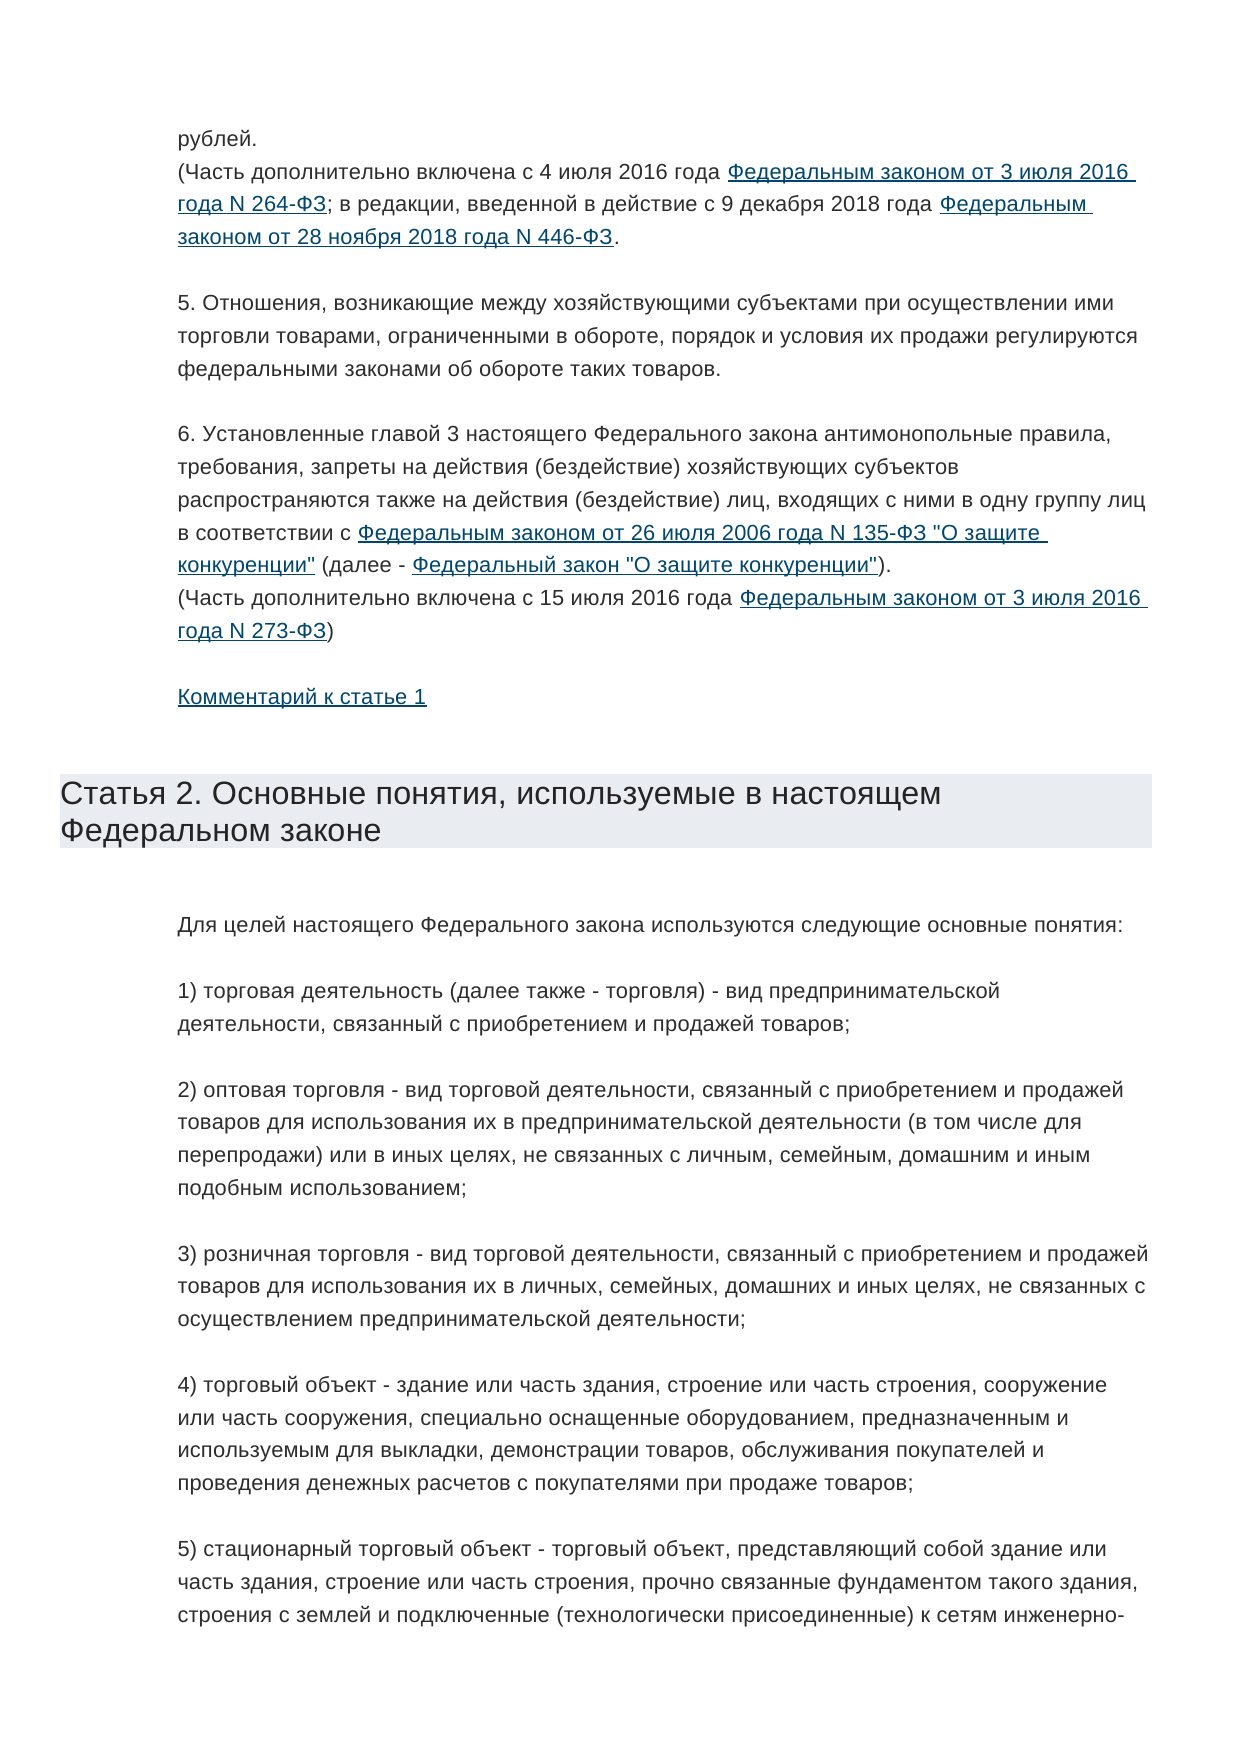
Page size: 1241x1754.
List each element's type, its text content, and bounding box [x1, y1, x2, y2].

text 1) торговая деятельность (далее также - торговля) - вид предпринимательской деятельности, связанный с приобретением и продажей товаров; [177, 970, 1152, 1069]
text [177, 1528, 1152, 1627]
text 4) торговый объект - здание или часть здания, строение или часть строения, сооружение или часть сооружения, специально оснащенные оборудованием, предназначенным и используемым для выкладки, демонстрации товаров, обслуживания покупателей и проведения денежных расчетов с покупателями при продаже товаров; [177, 1364, 1152, 1528]
text 3) розничная торговля - вид торговой деятельности, связанный с приобретением и продажей товаров для использования их в личных, семейных, домашних и иных целях, не связанных с осуществлением предпринимательской деятельности; [177, 1233, 1152, 1364]
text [177, 118, 1152, 282]
text Статья 2. Основные понятия, используемые в настоящем Федеральном законе [60, 774, 1152, 848]
text 5. Отношения, возникающие между хозяйствующими субъектами при осуществлении ими торговли товарами, ограниченными в обороте, порядок и условия их продажи регулируются федеральными законами об обороте таких товаров. [177, 282, 1152, 413]
text Для целей настоящего Федерального закона используются следующие основные понятия: [177, 872, 1152, 970]
text 2) оптовая торговля - вид торговой деятельности, связанный с приобретением и продажей товаров для использования их в предпринимательской деятельности (в том числе для перепродажи) или в иных целях, не связанных с личным, семейным, домашним и иным подобным использованием; [177, 1069, 1152, 1233]
text 6. Установленные главой 3 настоящего Федерального закона антимонопольные правила, требования, запреты на действия (бездействие) хозяйствующих субъектов распространяются также на действия (бездействие) лиц, входящих с ними в одну группу лиц в соответствии с Федеральным законом от 26 июля 2006 года N 135-ФЗ "О защите конкуренции" (далее - Федеральный закон "О защите конкуренции"). (Часть дополнительно включена с 15 июля 2016 года Федеральным законом от 3 июля 2016 года N 273-ФЗ) Комментарий к статье 1 [177, 413, 1152, 774]
